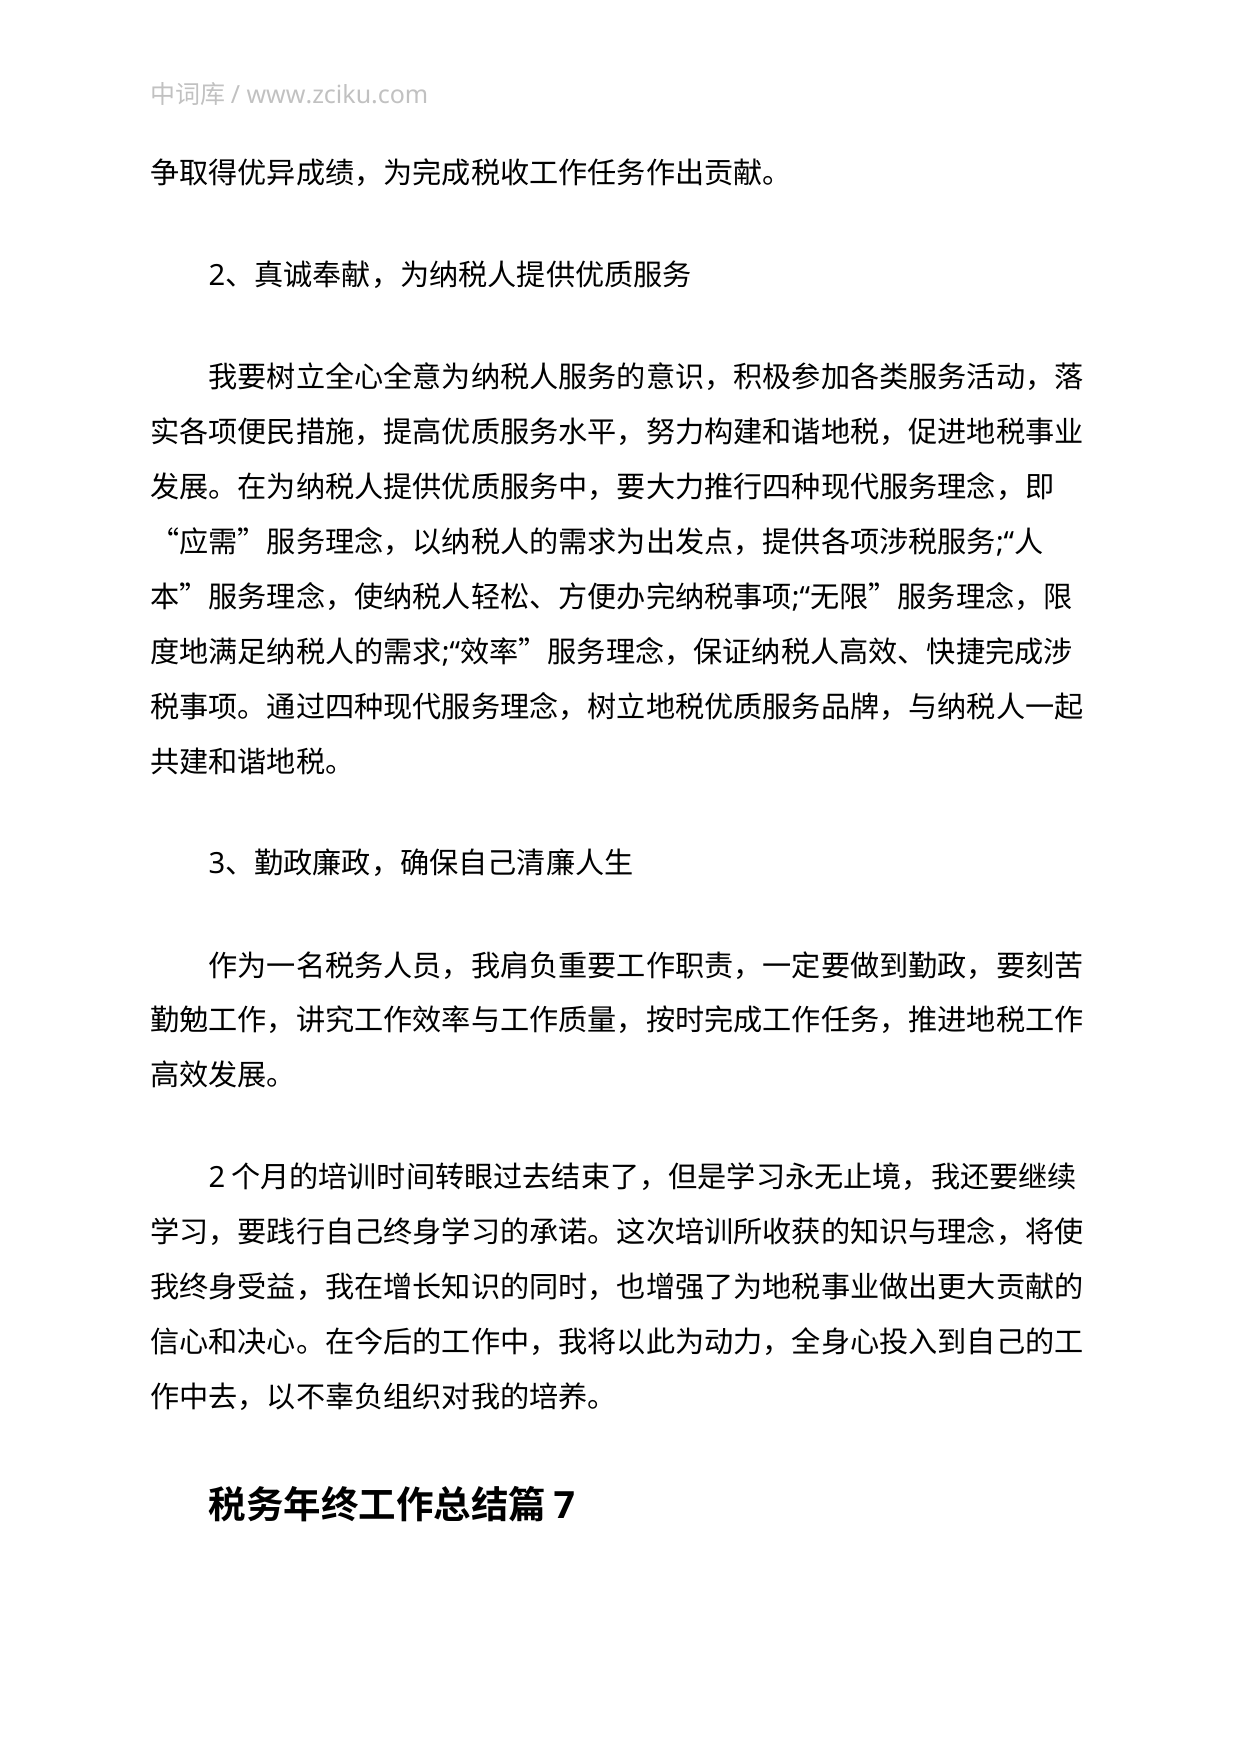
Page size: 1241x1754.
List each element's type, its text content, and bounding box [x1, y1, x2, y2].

text 3、勤政廉政，确保自己清廉人生 [150, 840, 1090, 882]
text 我要树立全心全意为纳税人服务的意识，积极参加各类服务活动，落实各项便民措施，提高优质服务水平，努力构建和谐地税，促进地税事业发展。在为纳税人提供优质服务中，要大力推行四种现代服务理念，即“应需”服务理念，以纳税人的需求为出发点，提供各项涉税服务;“人本”服务理念，使纳税人轻松、方便办完纳税事项;“无限”服务理念，限度地满足纳税人的需求;“效率”服务理念，保证纳税人高效、快捷完成涉税事项。通过四种现代服务理念，树立地税优质服务品牌，与纳税人一起共建和谐地税。 [150, 354, 1090, 781]
text 2、真诚奉献，为纳税人提供优质服务 [150, 252, 1090, 294]
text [150, 150, 1090, 192]
text 2个月的培训时间转眼过去结束了，但是学习永无止境，我还要继续学习，要践行自己终身学习的承诺。这次培训所收获的知识与理念，将使我终身受益，我在增长知识的同时，也增强了为地税事业做出更大贡献的信心和决心。在今后的工作中，我将以此为动力，全身心投入到自己的工作中去，以不辜负组织对我的培养。 [150, 1154, 1090, 1416]
text 税务年终工作总结篇7 [150, 1475, 1090, 1529]
text 作为一名税务人员，我肩负重要工作职责，一定要做到勤政，要刻苦勤勉工作，讲究工作效率与工作质量，按时完成工作任务，推进地税工作高效发展。 [150, 942, 1090, 1094]
